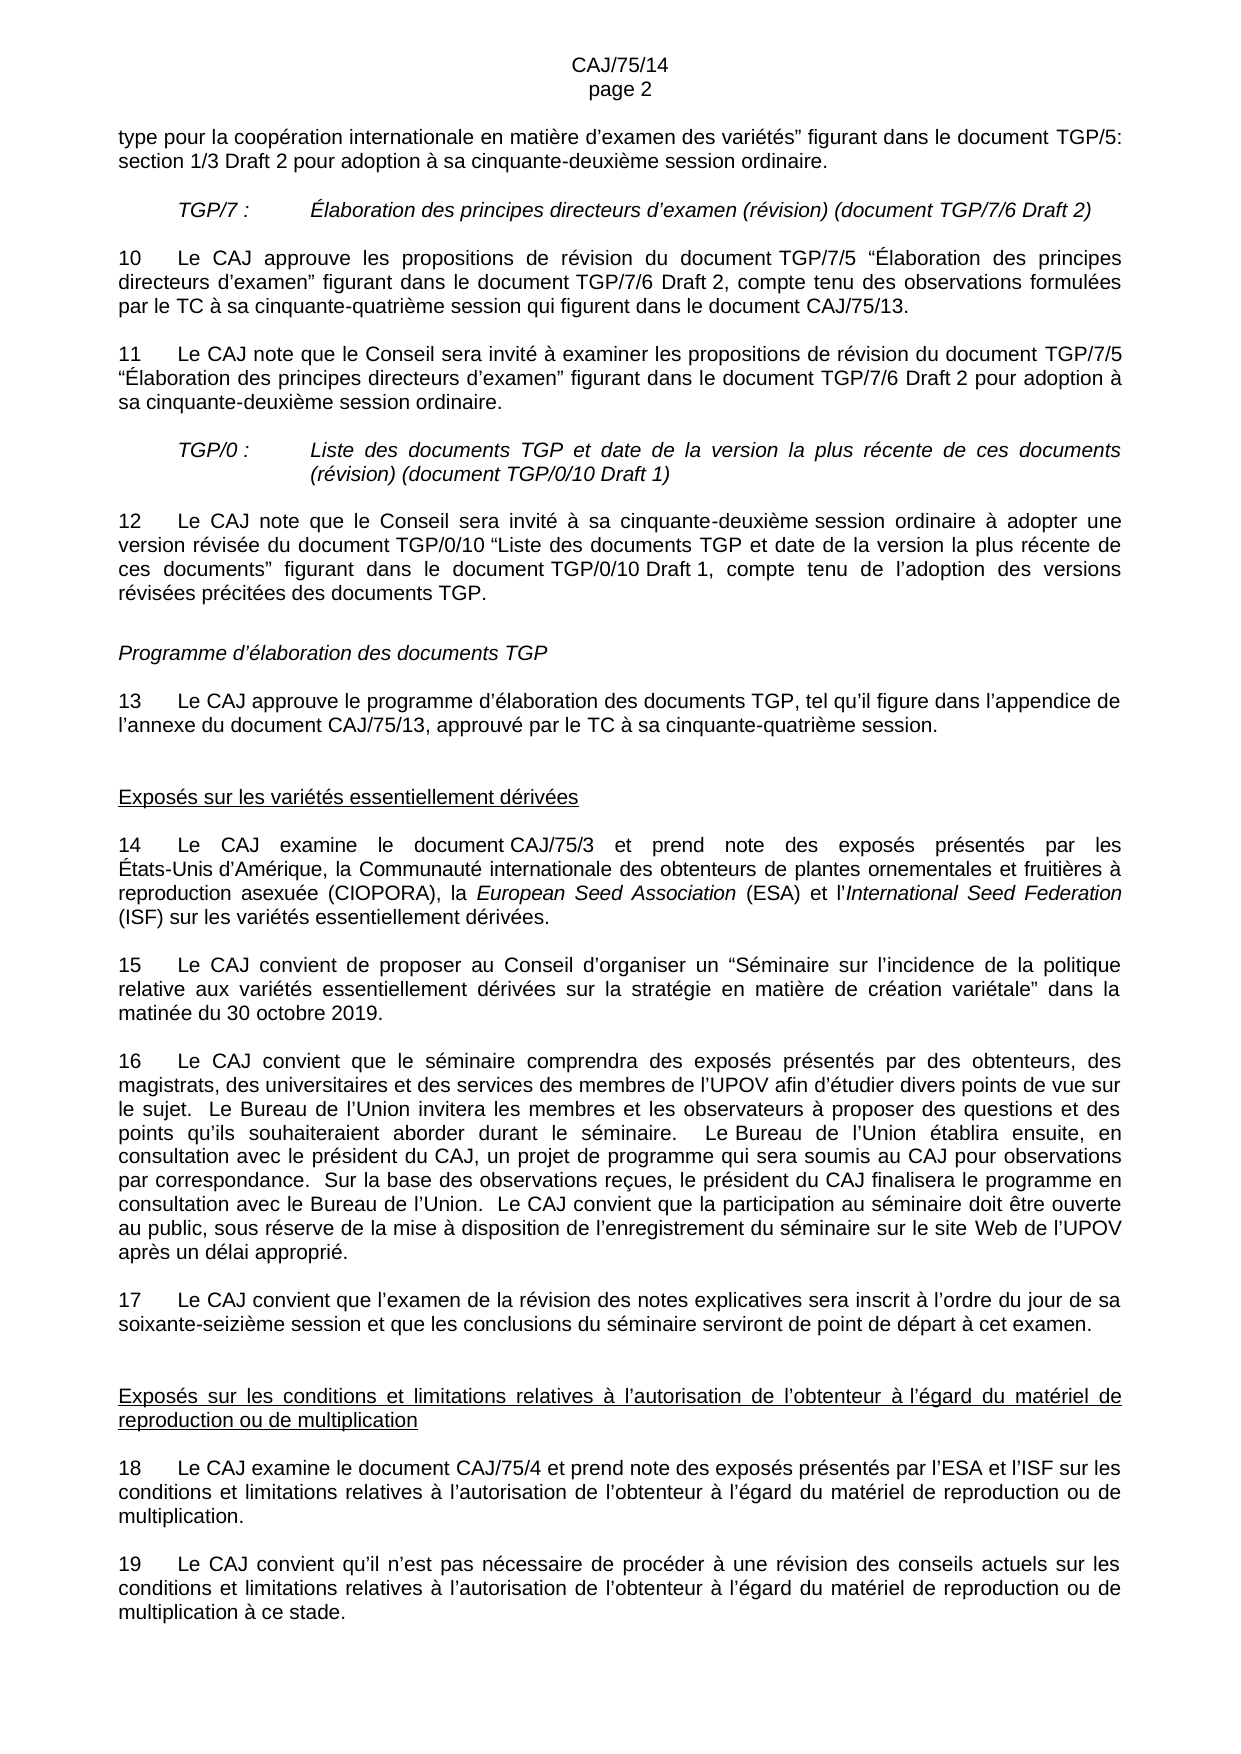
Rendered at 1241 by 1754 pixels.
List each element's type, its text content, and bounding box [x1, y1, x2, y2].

subtitle Programme d’élaboration des documents TGP [118, 641, 1122, 665]
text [118, 125, 1122, 173]
text Le CAJ approuve les propositions de révision du document TGP/7/5 “Élaboration des principes directeurs d’examen” figurant dans le document TGP/7/6 Draft 2, compte tenu des observations formulées par le TC à sa cinquante-quatrième session qui figurent dans le document CAJ/75/13. [118, 246, 1122, 318]
text Le CAJ note que le Conseil sera invité à sa cinquante-deuxième session ordinaire à adopter une version révisée du document TGP/0/10 “Liste des documents TGP et date de la version la plus récente de ces documents” figurant dans le document TGP/0/10 Draft 1, compte tenu de l’adoption des versions révisées précitées des documents TGP. [118, 509, 1122, 605]
subtitle TGP/7 : Élaboration des principes directeurs d’examen (révision) (document TGP/7/6 Draft 2) [177, 198, 1122, 222]
subtitle Exposés sur les conditions et limitations relatives à l’autorisation de l’obtenteur à l’égard du matériel de reproduction ou de multiplication [118, 1384, 1122, 1405]
text Le CAJ examine le document CAJ/75/3 et prend note des exposés présentés par les États-Unis d’Amérique, la Communauté internationale des obtenteurs de plantes ornementales et fruitières à reproduction asexuée (CIOPORA), la European Seed Association (ESA) et l’International Seed Federation (ISF) sur les variétés essentiellement dérivées. [118, 833, 1122, 929]
text Le CAJ approuve le programme d’élaboration des documents TGP, tel qu’il figure dans l’appendice de l’annexe du document CAJ/75/13, approuvé par le TC à sa cinquante-quatrième session. [118, 689, 1122, 737]
subtitle TGP/0 : Liste des documents TGP et date de la version la plus récente de ces documents (révision) (document TGP/0/10 Draft 1) [177, 437, 1122, 485]
text Le CAJ convient que l’examen de la révision des notes explicatives sera inscrit à l’ordre du jour de sa soixante-seizième session et que les conclusions du séminaire serviront de point de départ à cet examen. [118, 1288, 1122, 1336]
text Le CAJ convient que le séminaire comprendra des exposés présentés par des obtenteurs, des magistrats, des universitaires et des services des membres de l’UPOV afin d’étudier divers points de vue sur le sujet. Le Bureau de l’Union invitera les membres et les observateurs à proposer des questions et des points qu’ils souhaiteraient aborder durant le séminaire. Le Bureau de l’Union établira ensuite, en consultation avec le président du CAJ, un projet de programme qui sera soumis au CAJ pour observations par correspondance. Sur la base des observations reçues, le président du CAJ finalisera le programme en consultation avec le Bureau de l’Union. Le CAJ convient que la participation au séminaire doit être ouverte au public, sous réserve de la mise à disposition de l’enregistrement du séminaire sur le site Web de l’UPOV après un délai approprié. [118, 1048, 1122, 1264]
subtitle Exposés sur les conditions et limitations relatives à l’autorisation de l’obtenteur à l’égard du matériel de reproduction ou de multiplication [118, 1406, 1122, 1432]
subtitle Exposés sur les variétés essentiellement dérivées [118, 785, 1122, 809]
text Le CAJ note que le Conseil sera invité à examiner les propositions de révision du document TGP/7/5 “Élaboration des principes directeurs d’examen” figurant dans le document TGP/7/6 Draft 2 pour adoption à sa cinquante-deuxième session ordinaire. [118, 342, 1122, 413]
text Le CAJ examine le document CAJ/75/4 et prend note des exposés présentés par l’ESA et l’ISF sur les conditions et limitations relatives à l’autorisation de l’obtenteur à l’égard du matériel de reproduction ou de multiplication. [118, 1456, 1122, 1528]
text Le CAJ convient qu’il n’est pas nécessaire de procéder à une révision des conseils actuels sur les conditions et limitations relatives à l’autorisation de l’obtenteur à l’égard du matériel de reproduction ou de multiplication à ce stade. [118, 1552, 1122, 1623]
text Le CAJ convient de proposer au Conseil d’organiser un “Séminaire sur l’incidence de la politique relative aux variétés essentiellement dérivées sur la stratégie en matière de création variétale” dans la matinée du 30 octobre 2019. [118, 953, 1122, 1024]
